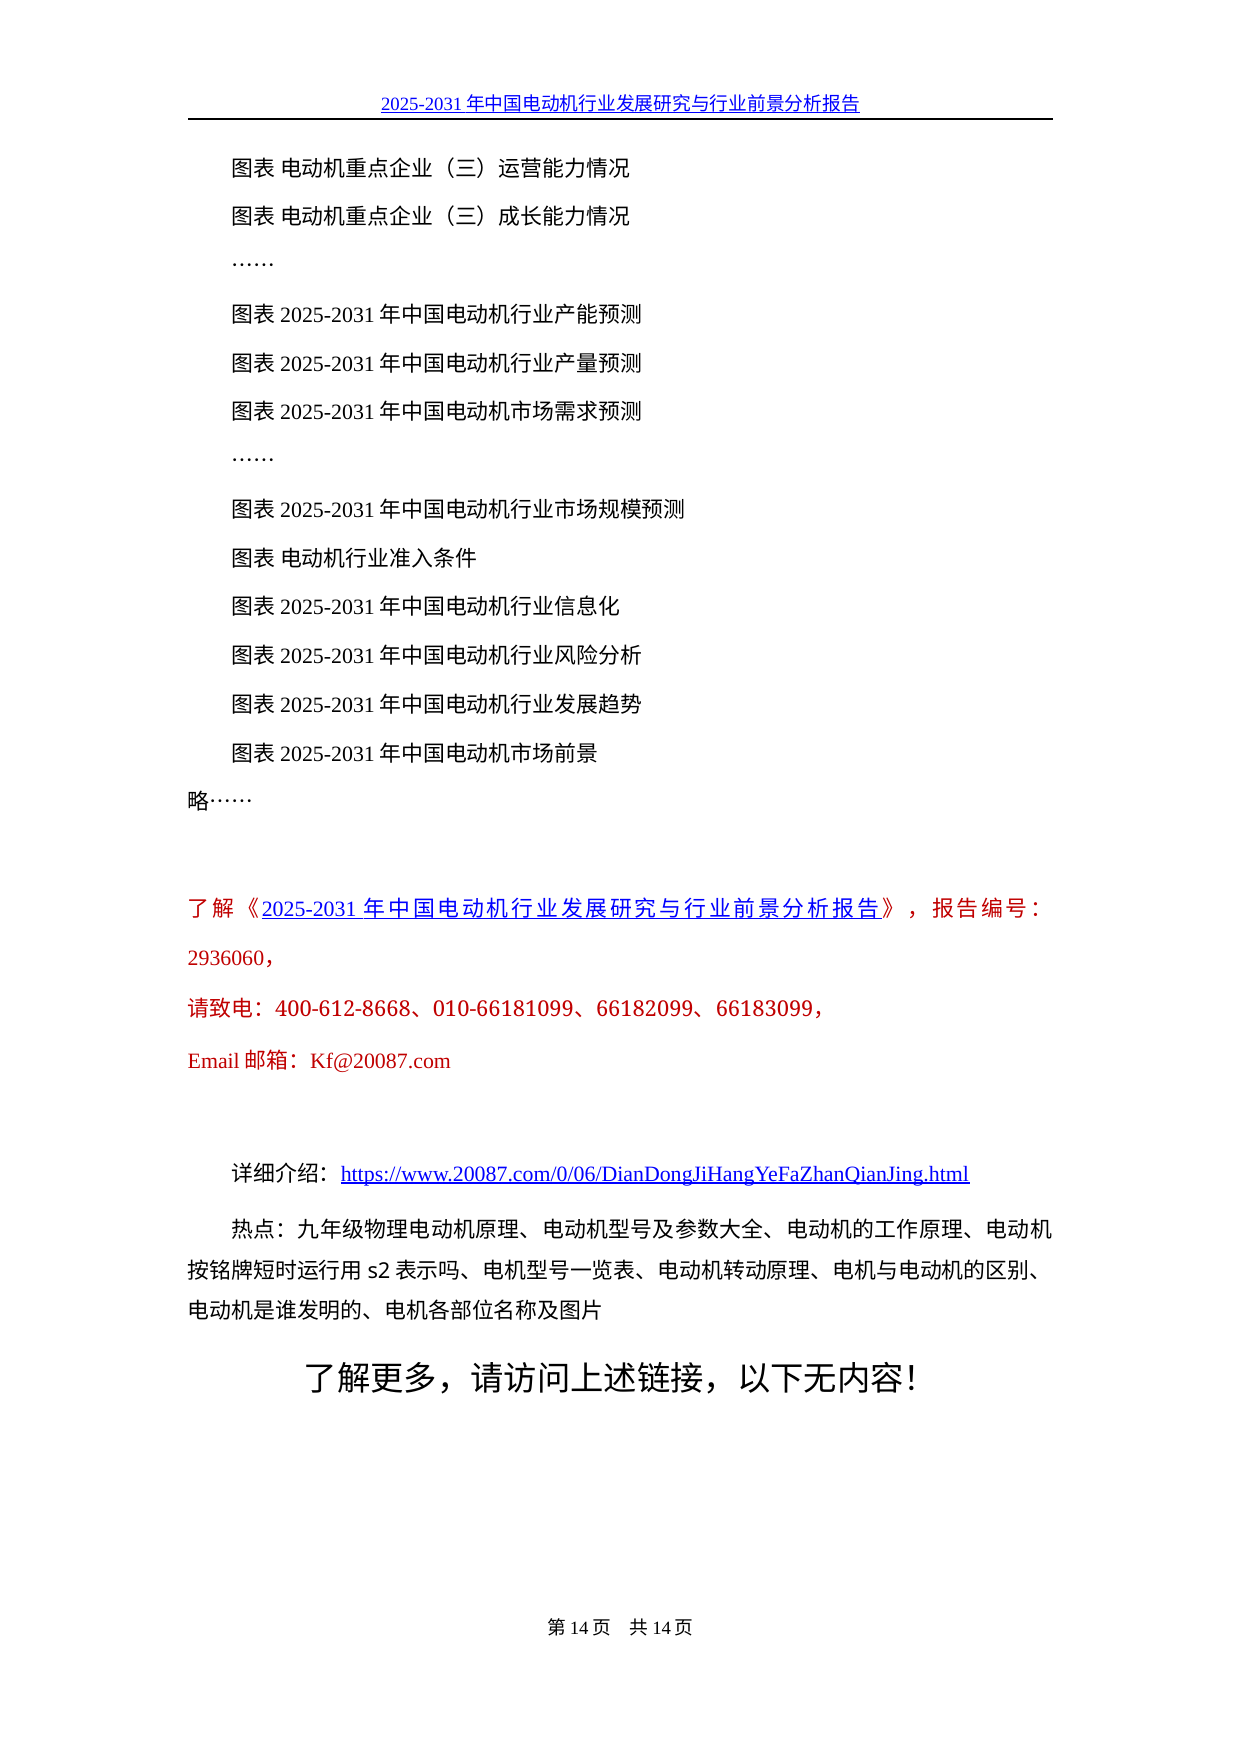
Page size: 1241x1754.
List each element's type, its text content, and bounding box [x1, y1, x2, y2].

text 详细介绍：https://www.20087.com/0/06/DianDongJiHangYeFaZhanQianJing.html [187, 1155, 1053, 1188]
text 了解《2025-2031年中国电动机行业发展研究与行业前景分析报告》，报告编号：2936060， [187, 890, 1053, 972]
text 热点：九年级物理电动机原理、电动机型号及参数大全、电动机的工作原理、电动机按铭牌短时运行用s2表示吗、电机型号一览表、电动机转动原理、电机与电动机的区别、电动机是谁发明的、电机各部位名称及图片 [187, 1212, 1053, 1326]
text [187, 150, 1053, 816]
text Email邮箱：Kf@20087.com [187, 1042, 1053, 1075]
text 请致电：400-612-8668、010-66181099、66182099、66183099， [187, 991, 1053, 1023]
title 了解更多，请访问上述链接，以下无内容！ [187, 1343, 1053, 1408]
